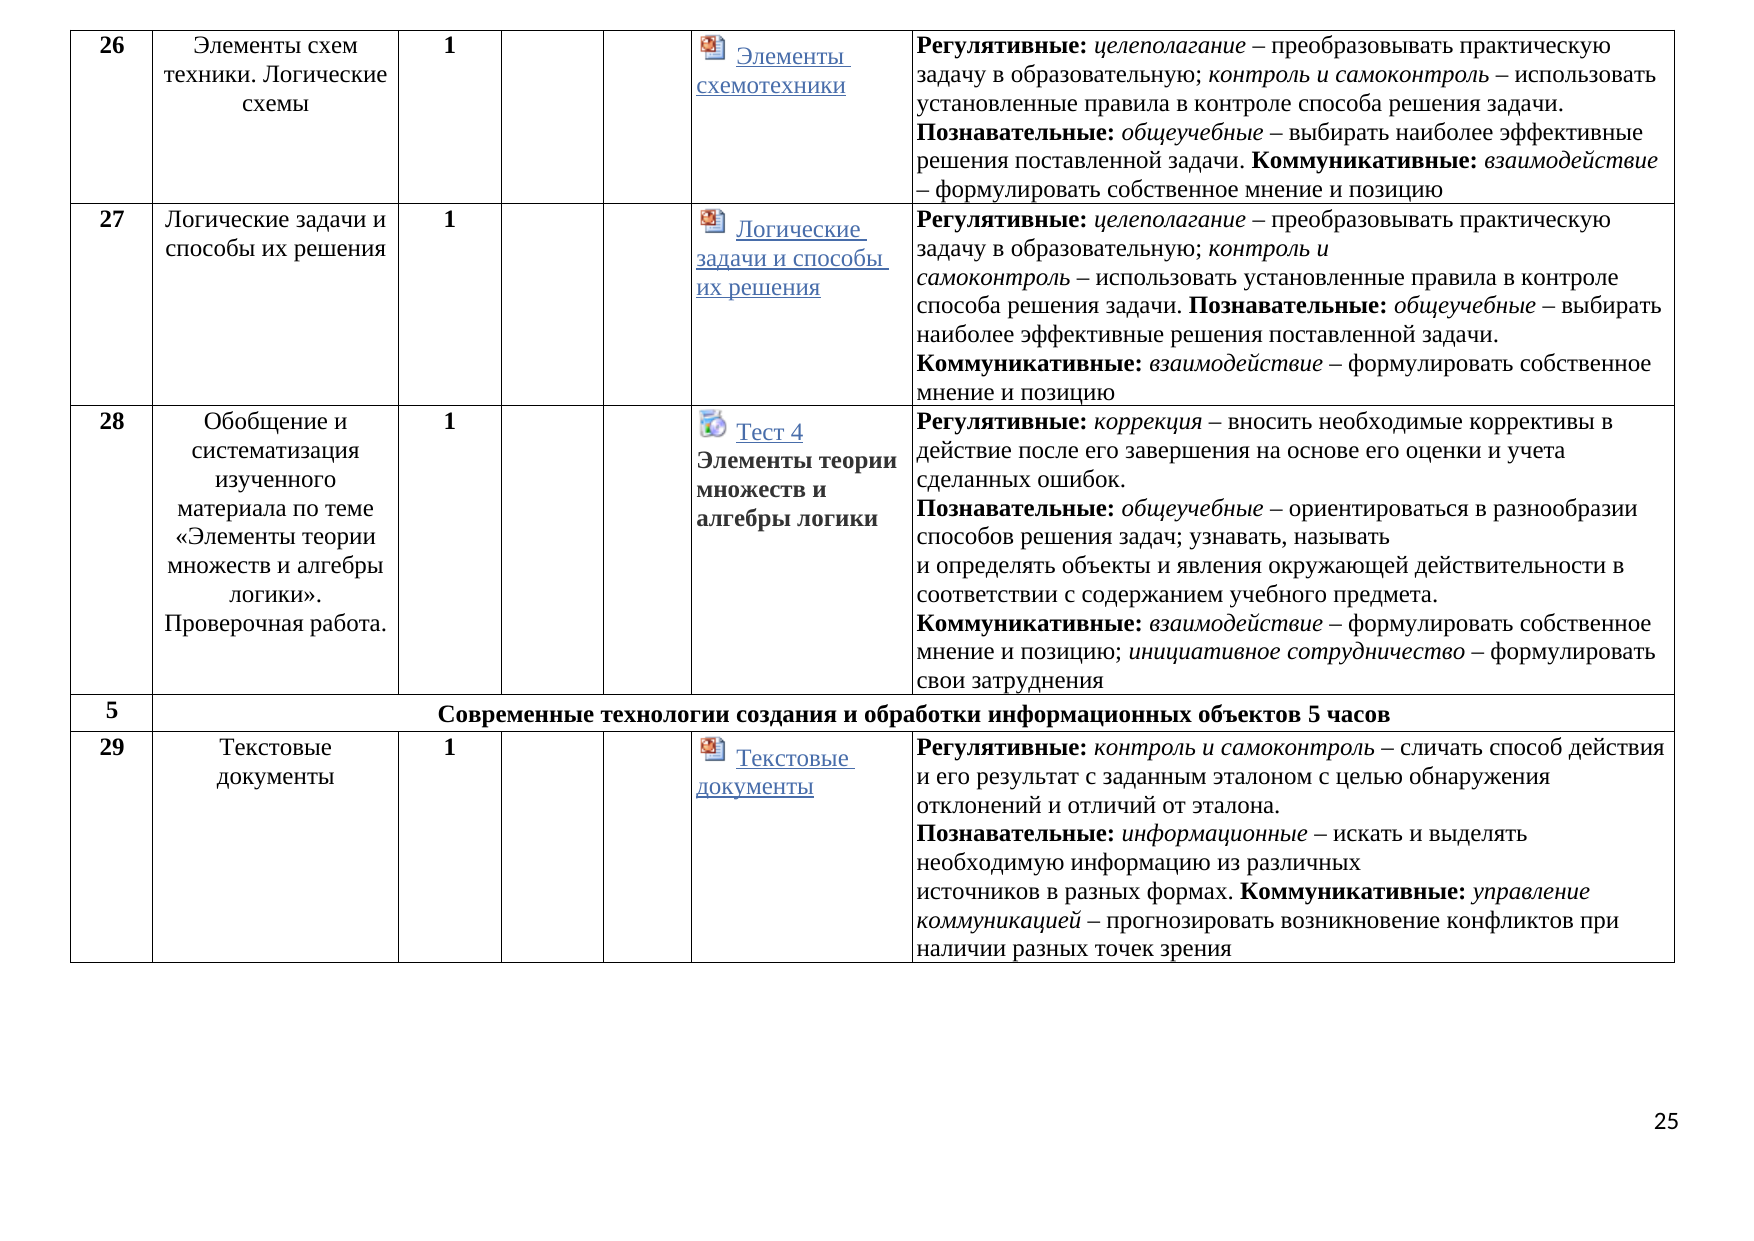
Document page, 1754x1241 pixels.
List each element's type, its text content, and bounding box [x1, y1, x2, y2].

table_cell 1 [399, 31, 501, 203]
table_cell Элементы схем техники. Логические схемы [153, 31, 398, 203]
table_cell 29 [71, 732, 152, 962]
table_cell [502, 204, 603, 405]
table_cell Обобщение и систематизация изученного материала по теме «Элементы теории множеств и алгебры логики». Проверочная работа. [153, 406, 398, 694]
picture [696, 30, 730, 65]
table_cell Текстовые документы [153, 732, 398, 962]
table_cell 26 [71, 31, 152, 203]
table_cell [913, 31, 1674, 203]
picture [696, 406, 730, 441]
table_cell Элементы схемотехники [692, 31, 912, 203]
table_cell Текстовые документы [692, 732, 912, 962]
table_cell 28 [71, 406, 152, 694]
table_cell Тест 4 Элементы теории множеств и алгебры логики [692, 406, 912, 694]
picture [696, 732, 730, 766]
table_cell Регулятивные: коррекция – вносить необходимые коррективы в действие после его завершения на основе его оценки и учета сделанных ошибок. Познавательные: общеучебные – ориентироваться в разнообразии способов решения задач; узнавать, называть и определять объекты и явления окружающей действительности в соответствии с содержанием учебного предмета. Коммуникативные: взаимодействие – формулировать собственное мнение и позицию; инициативное сотрудничество – формулировать свои затруднения [913, 406, 1674, 694]
table_cell [502, 31, 603, 203]
table_cell 1 [399, 204, 501, 405]
table_cell [604, 732, 691, 962]
table_cell [604, 204, 691, 405]
table_cell [502, 406, 603, 694]
table_cell 1 [399, 732, 501, 962]
table_cell [604, 406, 691, 694]
table_cell 5 [71, 695, 152, 731]
table_cell Логические задачи и способы их решения [692, 204, 912, 405]
table_cell 27 [71, 204, 152, 405]
table_cell [604, 31, 691, 203]
table_cell [502, 732, 603, 962]
picture [696, 204, 730, 238]
table_cell Регулятивные: контроль и самоконтроль – сличать способ действия и его результат с заданным эталоном с целью обнаружения отклонений и отличий от эталона. Познавательные: информационные – искать и выделять необходимую информацию из различных источников в разных формах. Коммуникативные: управление коммуникацией – прогнозировать возникновение конфликтов при наличии разных точек зрения [913, 732, 1674, 962]
table_cell 1 [399, 406, 501, 694]
table_cell Современные технологии создания и обработки информационных объектов 5 часов [153, 695, 1674, 731]
table_cell Логические задачи и способы их решения [153, 204, 398, 405]
